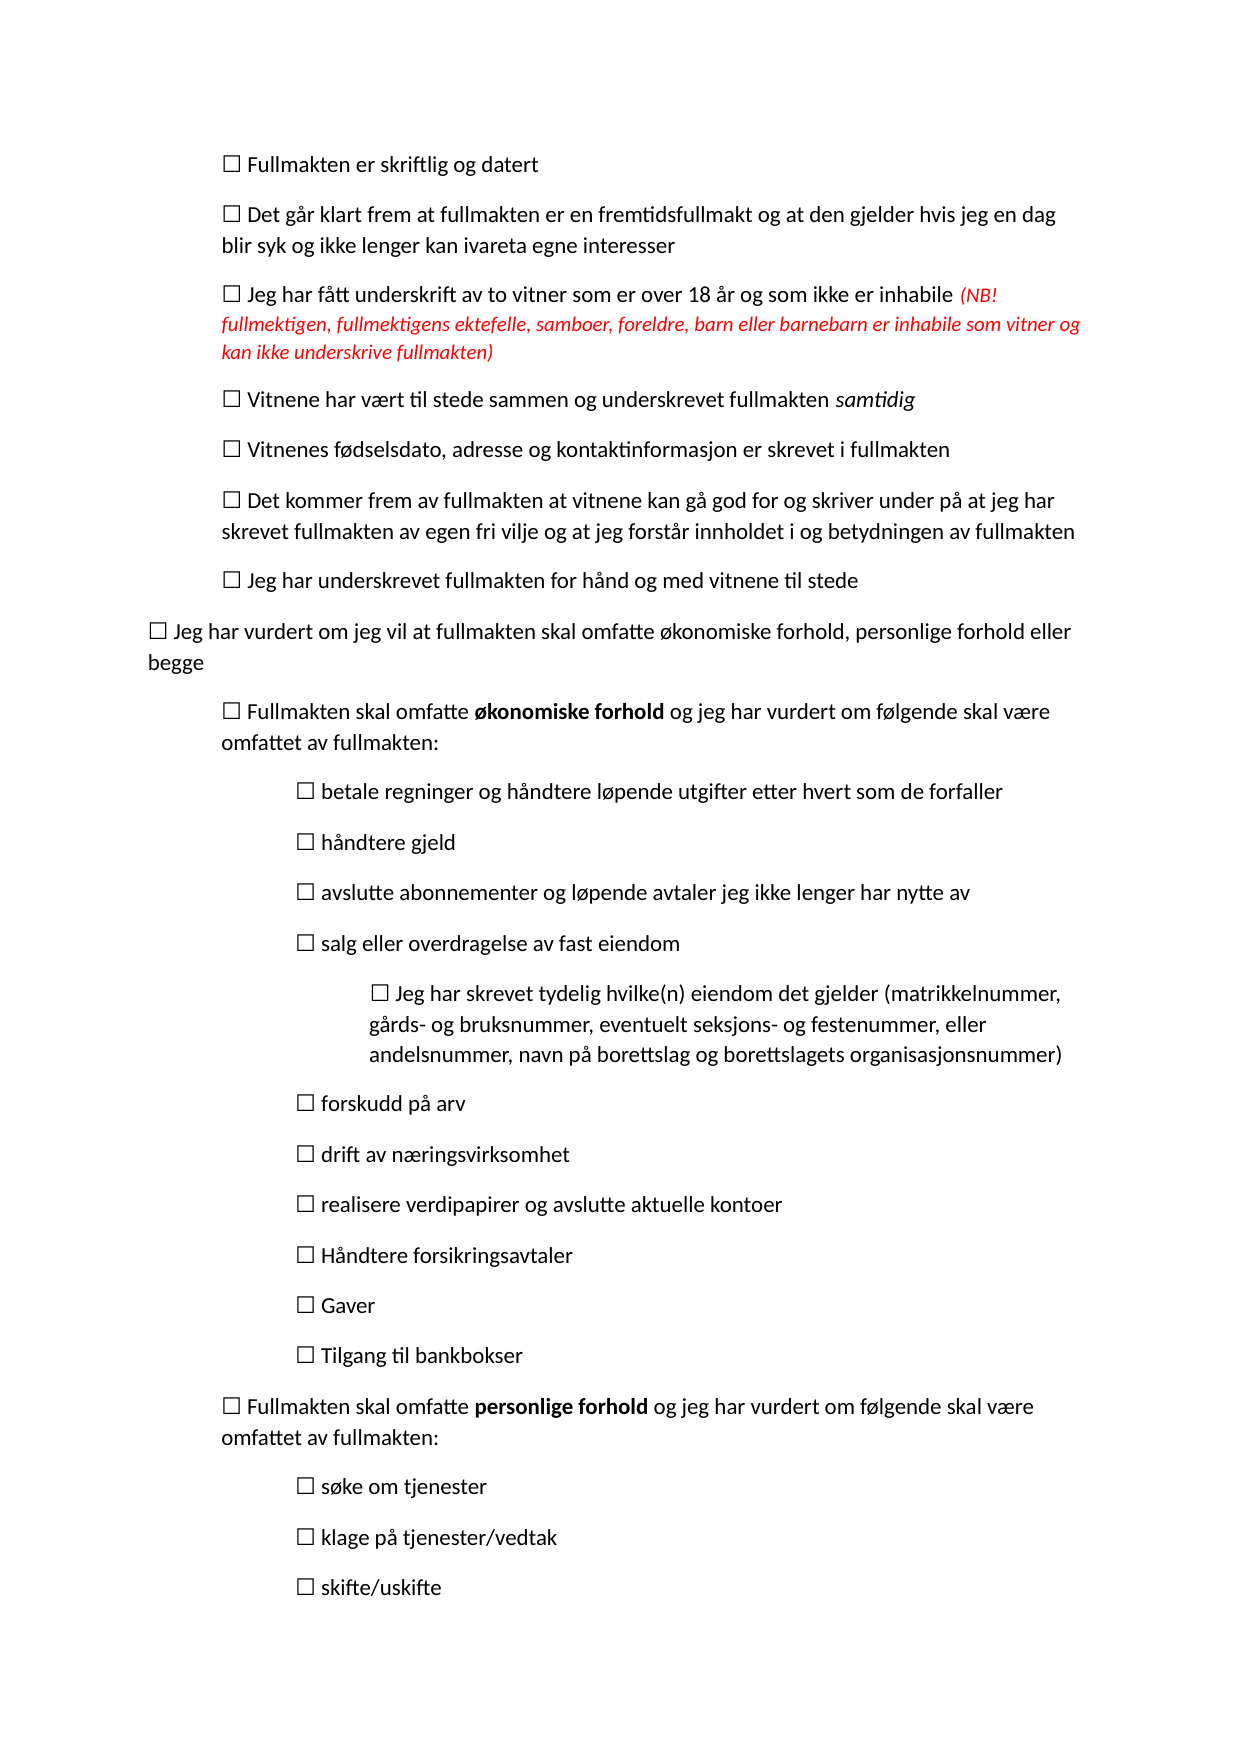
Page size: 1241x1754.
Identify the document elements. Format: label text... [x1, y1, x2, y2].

text Gaver [148, 1289, 1093, 1320]
text Vitnenes fødselsdato, adresse og kontaktinformasjon er skrevet i fullmakten [221, 433, 1093, 465]
text Jeg har fått underskrift av to vitner som er over 18 år og som ikke er inhabile (NB! fullmektigen, fullmektigens ektefelle, samboer, foreldre, barn eller barnebarn er inhabile som vitner og kan ikke underskrive fullmakten) [221, 278, 1093, 364]
text håndtere gjeld [148, 826, 1093, 857]
text klage på tjenester/vedtak [221, 1521, 1093, 1552]
text Håndtere forsikringsavtaler [148, 1239, 1093, 1270]
text søke om tjenester [221, 1470, 1093, 1501]
text Fullmakten skal omfatte økonomiske forhold og jeg har vurdert om følgende skal være omfattet av fullmakten: [221, 695, 1093, 756]
text Tilgang til bankbokser [148, 1339, 1093, 1371]
text avslutte abonnementer og løpende avtaler jeg ikke lenger har nytte av [148, 876, 1093, 907]
text Fullmakten skal omfatte personlige forhold og jeg har vurdert om følgende skal være omfattet av fullmakten: [221, 1390, 1093, 1451]
text skifte/uskifte [148, 1571, 1093, 1602]
text Vitnene har vært til stede sammen og underskrevet fullmakten samtidig [221, 383, 1093, 414]
text salg eller overdragelse av fast eiendom [148, 926, 1093, 958]
text Fullmakten er skriftlig og datert [148, 148, 1093, 179]
text realisere verdipapirer og avslutte aktuelle kontoer [148, 1188, 1093, 1219]
text Jeg har vurdert om jeg vil at fullmakten skal omfatte økonomiske forhold, personlige forhold eller begge [148, 614, 1093, 676]
text Det går klart frem at fullmakten er en fremtidsfullmakt og at den gjelder hvis jeg en dag blir syk og ikke lenger kan ivareta egne interesser [221, 198, 1093, 259]
text Jeg har underskrevet fullmakten for hånd og med vitnene til stede [221, 564, 1093, 595]
text drift av næringsvirksomhet [148, 1138, 1093, 1169]
text forskudd på arv [148, 1087, 1093, 1119]
text Det kommer frem av fullmakten at vitnene kan gå god for og skriver under på at jeg har skrevet fullmakten av egen fri vilje og at jeg forstår innholdet i og betydningen av fullmakten [221, 484, 1093, 545]
text Jeg har skrevet tydelig hvilke(n) eiendom det gjelder (matrikkelnummer, gårds- og bruksnummer, eventuelt seksjons- og festenummer, eller andelsnummer, navn på borettslag og borettslagets organisasjonsnummer) [369, 977, 1093, 1068]
text betale regninger og håndtere løpende utgifter etter hvert som de forfaller [148, 775, 1093, 806]
